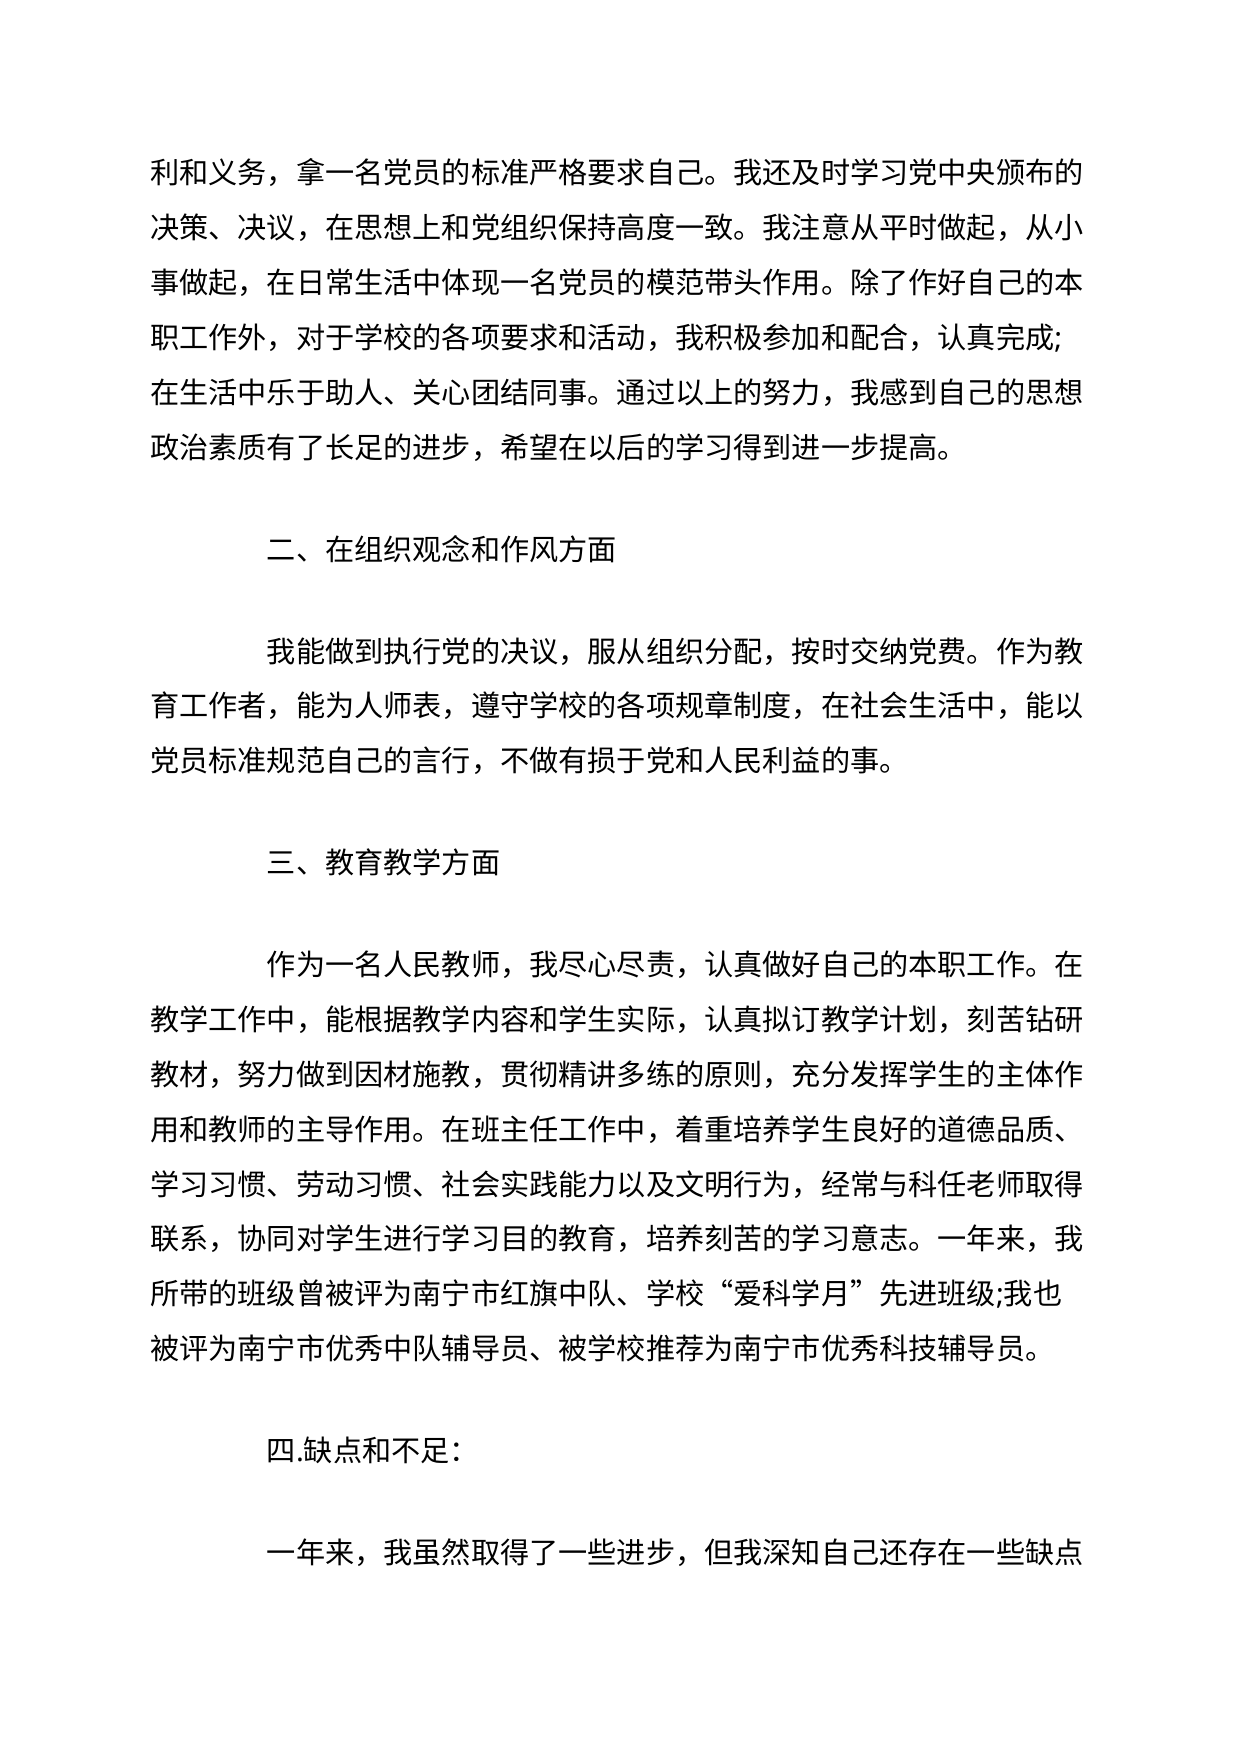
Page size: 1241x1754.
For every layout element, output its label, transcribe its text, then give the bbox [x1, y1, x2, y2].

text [150, 150, 1090, 467]
text 我能做到执行党的决议，服从组织分配，按时交纳党费。作为教育工作者，能为人师表，遵守学校的各项规章制度，在社会生活中，能以党员标准规范自己的言行，不做有损于党和人民利益的事。 [150, 628, 1090, 780]
text 二、在组织观念和作风方面 [150, 526, 1090, 569]
text 作为一名人民教师，我尽心尽责，认真做好自己的本职工作。在教学工作中，能根据教学内容和学生实际，认真拟订教学计划，刻苦钻研教材，努力做到因材施教，贯彻精讲多练的原则，充分发挥学生的主体作用和教师的主导作用。在班主任工作中，着重培养学生良好的道德品质、学习习惯、劳动习惯、社会实践能力以及文明行为，经常与科任老师取得联系，协同对学生进行学习目的教育，培养刻苦的学习意志。一年来，我所带的班级曾被评为南宁市红旗中队、学校“爱科学月”先进班级;我也被评为南宁市优秀中队辅导员、被学校推荐为南宁市优秀科技辅导员。 [150, 941, 1090, 1368]
text 三、教育教学方面 [150, 840, 1090, 882]
text 四.缺点和不足： [150, 1428, 1090, 1470]
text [150, 1529, 1090, 1572]
